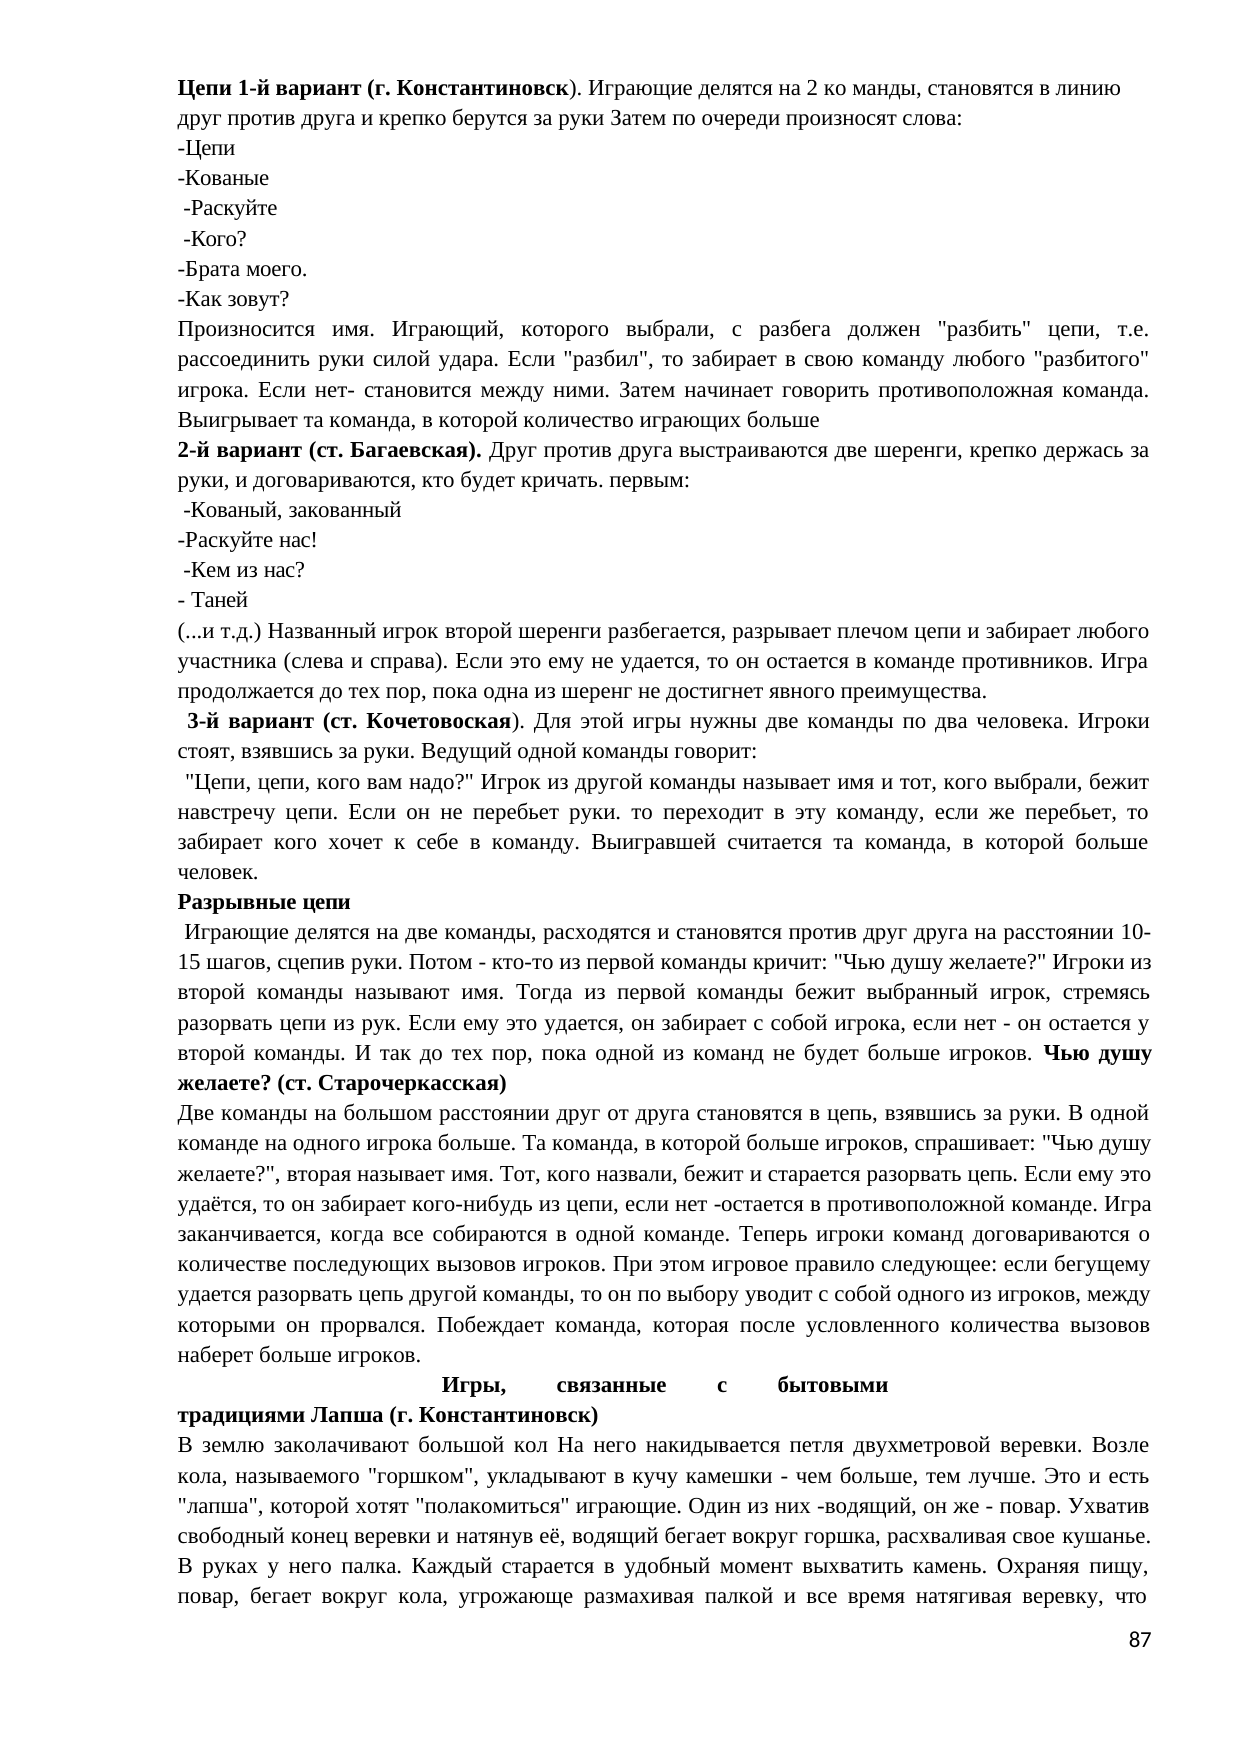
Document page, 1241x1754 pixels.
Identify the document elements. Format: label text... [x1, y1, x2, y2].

text -Кем из нас? [183, 556, 1186, 583]
text -Кованый, закованный [183, 496, 1186, 523]
text -Цепи [177, 134, 1186, 160]
text 3-й вариант (ст. Кочетовоская). Для этой игры нужны две команды по два человека. Игроки стоят, взявшись за руки. Ведущий одной команды говорит: [177, 707, 1152, 764]
text "Цепи, цепи, кого вам надо?" Игрок из другой команды называет имя и тот, кого выбрали, бежит навстречу цепи. Если он не перебьет руки. то переходит в эту команду, если же перебьет, то забирает кого хочет к себе в команду. Выигравшей считается та команда, в которой больше человек. [177, 768, 1150, 885]
text В землю заколачивают большой кол На него накидывается петля двухметровой веревки. Возле кола, называемого "горшком", укладывают в кучу камешки - чем больше, тем лучше. Это и есть "лапша", которой хотят "полакомиться" играющие. Один из них -водящий, он же - повар. Ухватив свободный конец веревки и натянув её, водящий бегает вокруг горшка, расхваливая свое кушанье. В руках у него палка. Каждый старается в удобный момент выхватить камень. Охраняя пищу, повар, бегает вокруг кола, угрожающе размахивая палкой и все время натягивая веревку, что [177, 1431, 1151, 1609]
text Игры, связанные с бытовыми традициями Лапша (г. Константиновск) [177, 1371, 888, 1428]
text -Как зовут? [177, 285, 1186, 311]
text -Брата моего. [177, 255, 1186, 281]
text -Раскуйте нас! [177, 526, 1186, 552]
text Произносится имя. Играющий, которого выбрали, с разбега должен "разбить" цепи, т.е. рассоединить руки силой удара. Если "разбил", то забирает в свою команду любого "разбитого" игрока. Если нет- становится между ними. Затем начинает говорить противоположная команда. Выигрывает та команда, в которой количество играющих больше [177, 315, 1151, 432]
text 2-й вариант (ст. Багаевская). Друг против друга выстраиваются две шеренги, крепко держась за руки, и договариваются, кто будет кричать. первым: [177, 436, 1151, 493]
text -Раскуйте [183, 194, 1186, 221]
text Разрывные цепи [177, 889, 1186, 914]
text Две команды на большом расстоянии друг от друга становятся в цепь, взявшись за руки. В одной команде на одного игрока больше. Та команда, в которой больше игроков, спрашивает: "Чью душу желаете?", вторая называет имя. Тот, кого назвали, бежит и старается разорвать цепь. Если ему это удаётся, то он забирает кого-нибудь из цепи, если нет -остается в противоположной команде. Игра заканчивается, когда все собираются в одной команде. Теперь игроки команд договариваются о количестве последующих вызовов игроков. При этом игровое правило следующее: если бегущему удается разорвать цепь другой команды, то он по выбору уводит с собой одного из игроков, между которыми он прорвался. Побеждает команда, которая после условленного количества вызовов наберет больше игроков. [177, 1099, 1152, 1367]
text Цепи 1-й вариант (г. Константиновск). Играющие делятся на 2 ко манды, становятся в линию друг против друга и крепко берутся за руки Затем по очереди произносят слова: [177, 74, 1141, 130]
text -Кого? [183, 224, 1186, 251]
text (...и т.д.) Названный игрок второй шеренги разбегается, разрывает плечом цепи и забирает любого участника (слева и справа). Если это ему не удается, то он остается в команде противников. Игра продолжается до тех пор, пока одна из шеренг не достигнет явного преимущества. [177, 617, 1151, 703]
list Таней [177, 587, 1186, 613]
text -Кованые [177, 164, 1186, 191]
text Играющие делятся на две команды, расходятся и становятся против друг друга на расстоянии 10- 15 шагов, сцепив руки. Потом - кто-то из первой команды кричит: "Чью душу желаете?" Игроки из второй команды называют имя. Тогда из первой команды бежит выбранный игрок, стремясь разорвать цепи из рук. Если ему это удается, он забирает с собой игрока, если нет - он остается у второй команды. И так до тех пор, пока одной из команд не будет больше игроков. Чью душу желаете? (ст. Старочеркасская) [177, 918, 1152, 1095]
